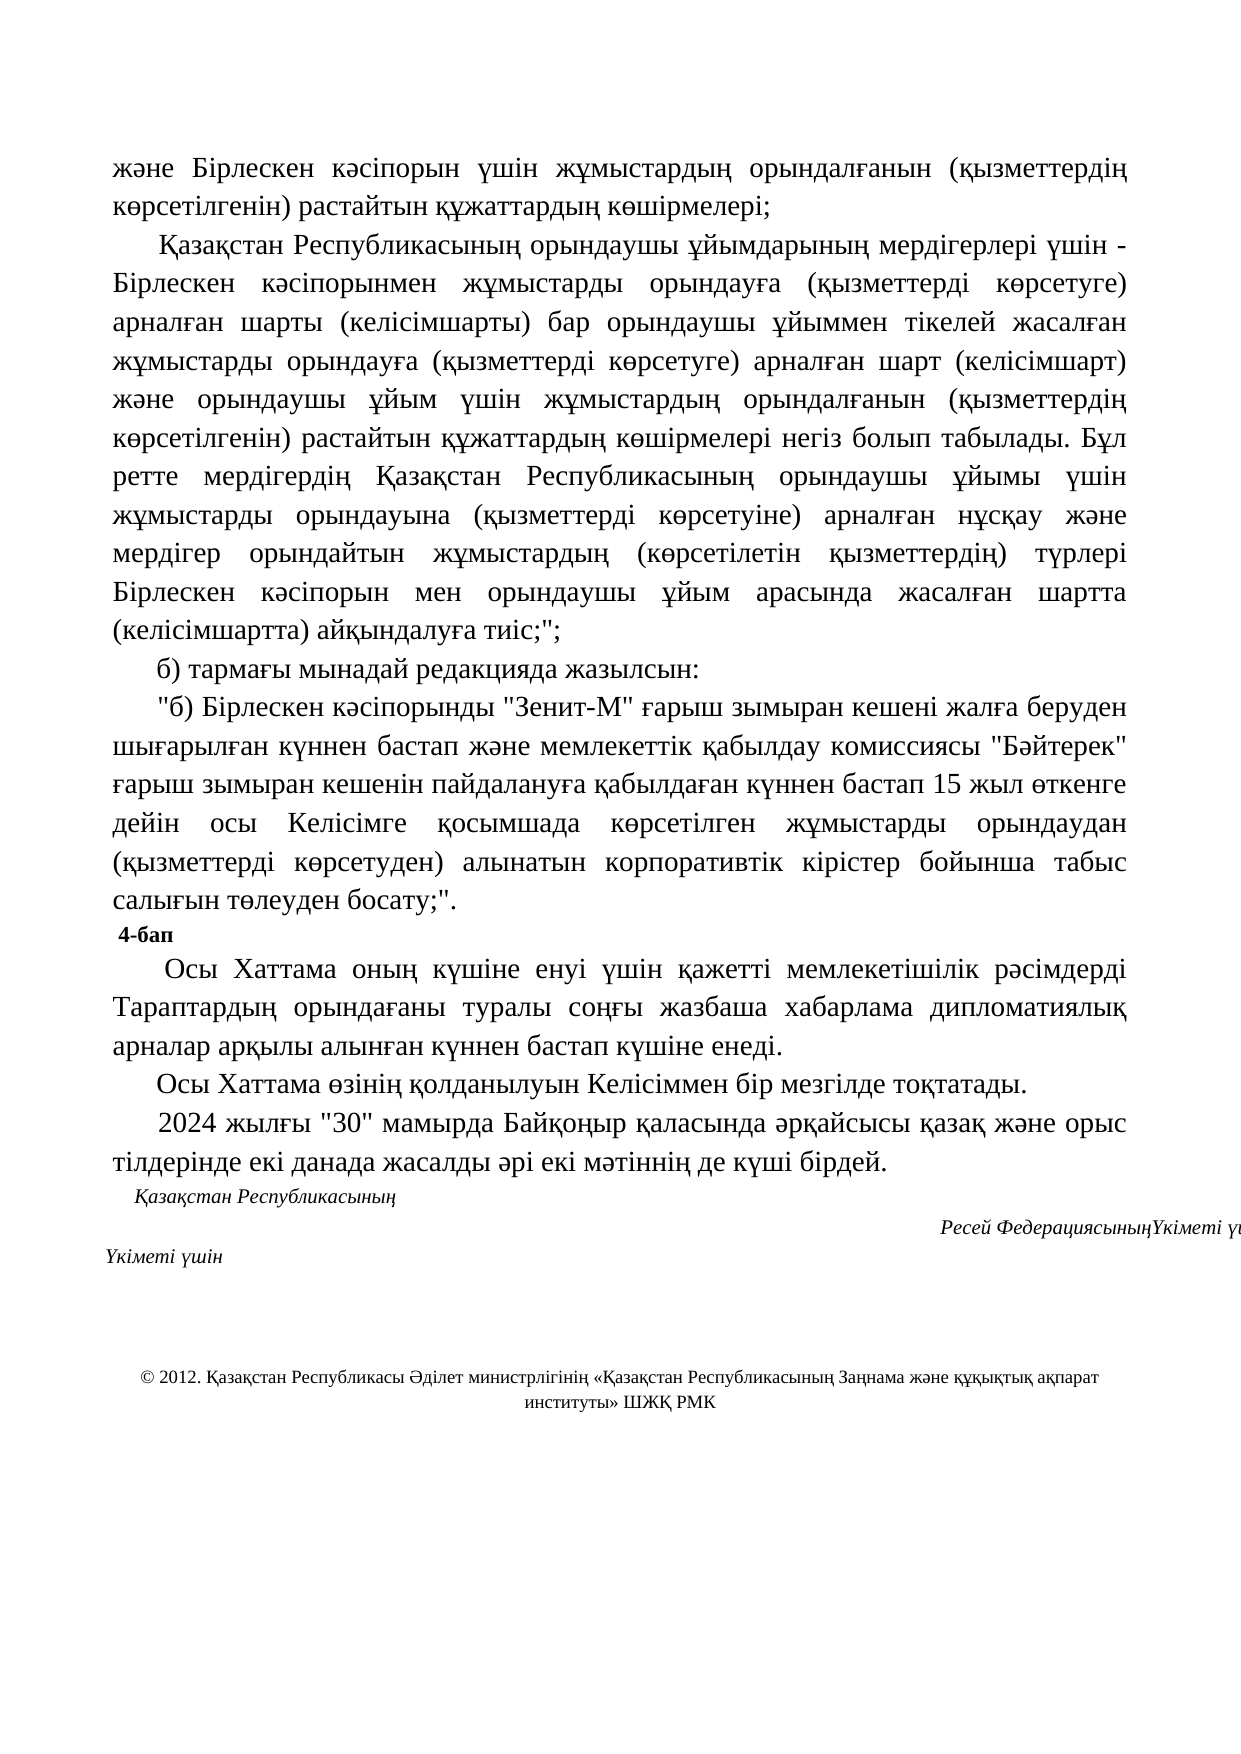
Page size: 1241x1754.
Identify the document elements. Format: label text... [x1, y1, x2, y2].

text "б) Бірлескен кәсіпорынды "Зенит-М" ғарыш зымыран кешені жалға беруден шығарылған күннен бастап және мемлекеттік қабылдау комиссиясы "Бәйтерек" ғарыш зымыран кешенін пайдалануға қабылдаған күннен бастап 15 жыл өткенге дейін осы Келісімге қосымшада көрсетілген жұмыстарды орындаудан (қызметтерді көрсетуден) алынатын корпоративтік кірістер бойынша табыс салығын төлеуден босату;". [112, 689, 1128, 916]
text 2024 жылғы "30" мамырда Байқоңыр қаласында әрқайсысы қазақ және орыс тілдерінде екі данада жасалды әрі екі мәтіннің де күші бірдей. [112, 1105, 1128, 1177]
text Қазақстан Республикасының орындаушы ұйымдарының мердігерлері үшін - Бірлескен кәсіпорынмен жұмыстарды орындауға (қызметтерді көрсетуге) арналған шарты (келісімшарты) бар орындаушы ұйыммен тікелей жасалған жұмыстарды орындауға (қызметтерді көрсетуге) арналған шарт (келісімшарт) және орындаушы ұйым үшін жұмыстардың орындалғанын (қызметтердің көрсетілгенін) растайтын құжаттардың көшірмелері негіз болып табылады. Бұл ретте мердігердің Қазақстан Республикасының орындаушы ұйымы үшін жұмыстарды орындауына (қызметтерді көрсетуіне) арналған нұсқау және мердігер орындайтын жұмыстардың (көрсетілетін қызметтердің) түрлері Бірлескен кәсіпорын мен орындаушы ұйым арасында жасалған шартта (келісімшартта) айқындалуға тиіс;"; [112, 227, 1128, 646]
text Осы Хаттама өзінің қолданылуын Келісіммен бір мезгілде тоқтатады. [112, 1067, 1128, 1100]
text © 2012. Қазақстан Республикасы Әділет министрлігінің «Қазақстан Республикасының Заңнама және құқықтық ақпарат институты» ШЖҚ РМК [112, 1366, 1128, 1412]
text Осы Хаттама оның күшіне енуі үшін қажетті мемлекетішілік рәсімдерді Тараптардың орындағаны туралы соңғы жазбаша хабарлама дипломатиялық арналар арқылы алынған күннен бастап күшіне енеді. [112, 951, 1128, 1062]
text б) тармағы мынадай редакцияда жазылсын: [112, 651, 1128, 684]
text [112, 150, 1128, 222]
table_header Қазақстан Республикасының Үкіметі үшін [101, 1182, 939, 1275]
table_header Ресей ФедерациясыныңҮкіметі үшін [939, 1182, 1240, 1275]
text 4-бап [112, 921, 1128, 947]
